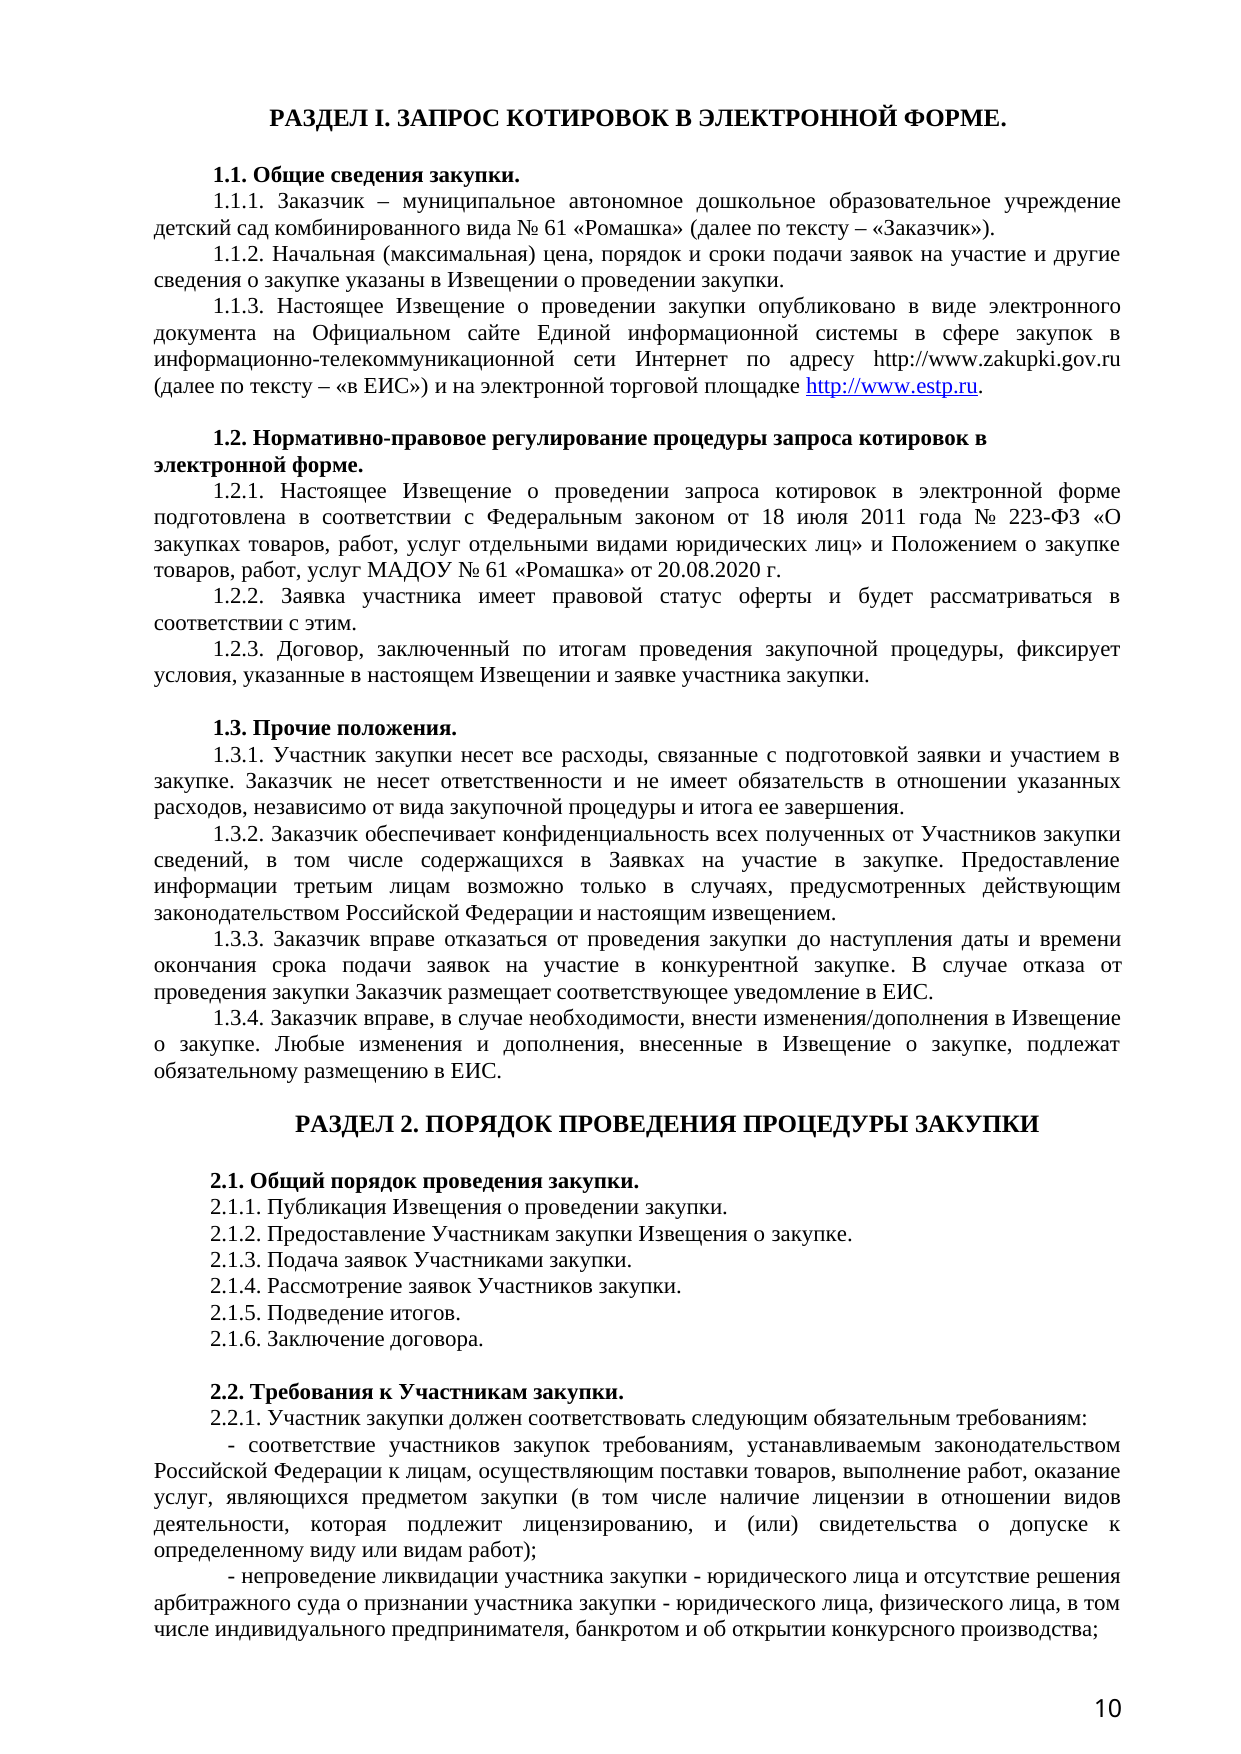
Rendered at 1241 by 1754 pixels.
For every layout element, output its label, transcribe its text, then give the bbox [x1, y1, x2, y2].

list 1.1.2. Начальная (максимальная) цена, порядок и сроки подачи заявок на участие и другие сведения о закупке указаны в Извещении о проведении закупки. [153, 240, 1122, 293]
list 1.3. Прочие положения. [153, 714, 1122, 741]
list 2.1.5. Подведение итогов. [153, 1299, 1122, 1325]
list 2.1.3. Подача заявок Участниками закупки. [153, 1246, 1122, 1272]
text - непроведение ликвидации участника закупки - юридического лица и отсутствие решения арбитражного суда о признании участника закупки - юридического лица, физического лица, в том числе индивидуального предпринимателя, банкротом и об открытии конкурсного производства; [153, 1562, 1122, 1641]
text РАЗДЕЛ I. ЗАПРОС КОТИРОВОК В ЭЛЕКТРОННОЙ ФОРМЕ. [153, 103, 1122, 132]
list 1.2.2. Заявка участника имеет правовой статус оферты и будет рассматриваться в соответствии с этим. [153, 582, 1122, 635]
list 1.1.1. Заказчик – муниципальное автономное дошкольное образовательное учреждение детский сад комбинированного вида № 61 «Ромашка» (далее по тексту – «Заказчик»). [153, 187, 1122, 240]
list 2.1.6. Заключение договора. [153, 1325, 1122, 1352]
list 1.3.3. Заказчик вправе отказаться от проведения закупки до наступления даты и времени окончания срока подачи заявок на участие в конкурентной закупке. В случае отказа от проведения закупки Заказчик размещает соответствующее уведомление в ЕИС. [153, 925, 1122, 1004]
list 1.3.1. Участник закупки несет все расходы, связанные с подготовкой заявки и участием в закупке. Заказчик не несет ответственности и не имеет обязательств в отношении указанных расходов, независимо от вида закупочной процедуры и итога ее завершения. [153, 741, 1122, 820]
list 1.3.4. Заказчик вправе, в случае необходимости, внести изменения/дополнения в Извещение о закупке. Любые изменения и дополнения, внесенные в Извещение о закупке, подлежат обязательному размещению в ЕИС. [153, 1004, 1122, 1083]
text 1.1. Общие сведения закупки. [153, 161, 1122, 187]
list 1.3.2. Заказчик обеспечивает конфиденциальность всех полученных от Участников закупки сведений, в том числе содержащихся в Заявках на участие в закупке. Предоставление информации третьим лицам возможно только в случаях, предусмотренных действующим законодательством Российской Федерации и настоящим извещением. [153, 820, 1122, 925]
list 2.2.1. Участник закупки должен соответствовать следующим обязательным требованиям: [153, 1404, 1122, 1431]
text 1.2. Нормативно-правовое регулирование процедуры запроса котировок в электронной форме. [153, 424, 1122, 477]
list 2.1. Общий порядок проведения закупки. [153, 1167, 1122, 1193]
list 1.1.3. Настоящее Извещение о проведении закупки опубликовано в виде электронного документа на Официальном сайте Единой информационной системы в сфере закупок в информационно-телекоммуникационной сети Интернет по адресу http://www.zakupki.gov.ru (далее по тексту – «в ЕИС») и на электронной торговой площадке http://www.estp.ru. [153, 293, 1122, 398]
list 2.1.1. Публикация Извещения о проведении закупки. [153, 1193, 1122, 1220]
list 1.2.3. Договор, заключенный по итогам проведения закупочной процедуры, фиксирует условия, указанные в настоящем Извещении и заявке участника закупки. [153, 635, 1122, 688]
text - соответствие участников закупок требованиям, устанавливаемым законодательством Российской Федерации к лицам, осуществляющим поставки товаров, выполнение работ, оказание услуг, являющихся предметом закупки (в том числе наличие лицензии в отношении видов деятельности, которая подлежит лицензированию, и (или) свидетельства о допуске к определенному виду или видам работ); [153, 1431, 1122, 1562]
list 2.1.2. Предоставление Участникам закупки Извещения о закупке. [153, 1220, 1122, 1246]
list 2.2. Требования к Участникам закупки. [153, 1378, 1122, 1404]
list РАЗДЕЛ 2. ПОРЯДОК ПРОВЕДЕНИЯ ПРОЦЕДУРЫ ЗАКУПКИ [153, 1109, 1122, 1138]
list 2.1.4. Рассмотрение заявок Участников закупки. [153, 1272, 1122, 1299]
list 1.2.1. Настоящее Извещение о проведении запроса котировок в электронной форме подготовлена в соответствии с Федеральным законом от 18 июля 2011 года № 223-ФЗ «О закупках товаров, работ, услуг отдельными видами юридических лиц» и Положением о закупке товаров, работ, услуг МАДОУ № 61 «Ромашка» от 20.08.2020 г. [153, 477, 1122, 582]
